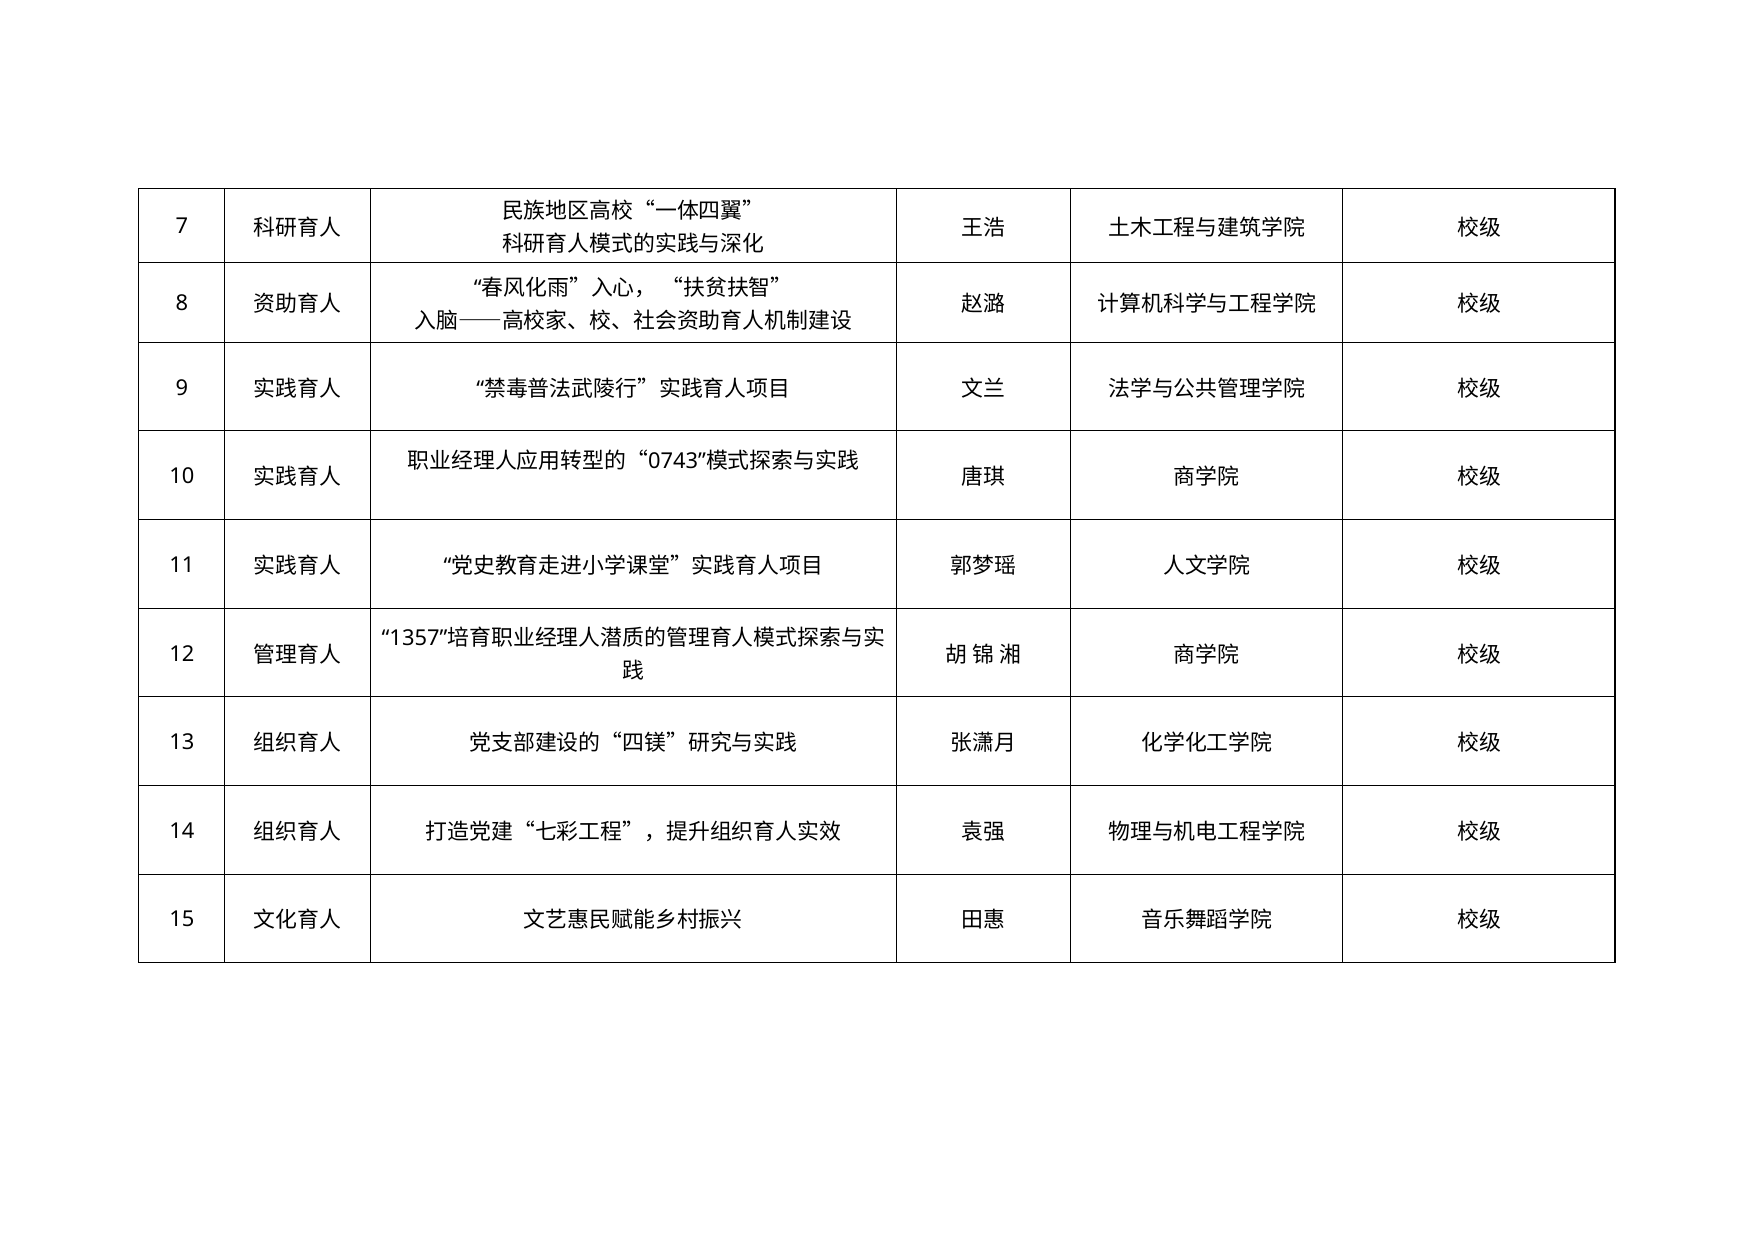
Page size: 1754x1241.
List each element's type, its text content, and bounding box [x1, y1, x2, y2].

table_cell 15 [139, 875, 224, 962]
table_cell 党支部建设的“四镁”研究与实践 [371, 697, 896, 785]
table_cell 张潇月 [897, 697, 1070, 785]
table_cell 物理与机电工程学院 [1071, 786, 1342, 873]
table_cell 化学化工学院 [1071, 697, 1342, 785]
table_cell 音乐舞蹈学院 [1071, 875, 1342, 962]
table_cell 民族地区高校“一体四翼” 科研育人模式的实践与深化 [371, 189, 896, 262]
table_cell 王浩 [897, 189, 1070, 262]
table_cell 7 [139, 189, 224, 262]
table_cell 计算机科学与工程学院 [1071, 263, 1342, 342]
table_cell 校级 [1343, 189, 1614, 262]
table_cell 13 [139, 697, 224, 785]
table_cell 组织育人 [225, 786, 370, 873]
table_cell 袁强 [897, 786, 1070, 873]
table_cell 文化育人 [225, 875, 370, 962]
table_cell 胡 锦 湘 [897, 609, 1070, 696]
table_cell 校级 [1343, 697, 1614, 785]
table_cell 实践育人 [225, 520, 370, 608]
table_cell 职业经理人应用转型的“0743”模式探索与实践 [371, 431, 896, 519]
table_cell 打造党建“七彩工程”，提升组织育人实效 [371, 786, 896, 873]
table_cell 校级 [1343, 786, 1614, 873]
table_cell 校级 [1343, 263, 1614, 342]
table_cell “1357”培育职业经理人潜质的管理育人模式探索与实践 [371, 609, 896, 696]
table_cell 14 [139, 786, 224, 873]
table_cell 校级 [1343, 520, 1614, 608]
table_cell 管理育人 [225, 609, 370, 696]
table_cell 赵潞 [897, 263, 1070, 342]
table_cell 法学与公共管理学院 [1071, 343, 1342, 430]
table_cell 实践育人 [225, 343, 370, 430]
table_cell 校级 [1343, 609, 1614, 696]
table_cell 8 [139, 263, 224, 342]
table_cell 11 [139, 520, 224, 608]
table_cell 9 [139, 343, 224, 430]
table_cell 资助育人 [225, 263, 370, 342]
table_cell 科研育人 [225, 189, 370, 262]
table_cell 土木工程与建筑学院 [1071, 189, 1342, 262]
table_cell 校级 [1343, 431, 1614, 519]
table_cell “春风化雨”入心， “扶贫扶智” 入脑——高校家、校、社会资助育人机制建设 [371, 263, 896, 342]
table_cell 文兰 [897, 343, 1070, 430]
table_cell 12 [139, 609, 224, 696]
table_cell 校级 [1343, 343, 1614, 430]
table_cell 郭梦瑶 [897, 520, 1070, 608]
table_cell 10 [139, 431, 224, 519]
table_cell 组织育人 [225, 697, 370, 785]
table_cell 校级 [1343, 875, 1614, 962]
table_cell 田惠 [897, 875, 1070, 962]
table_cell “党史教育走进小学课堂”实践育人项目 [371, 520, 896, 608]
table_cell 文艺惠民赋能乡村振兴 [371, 875, 896, 962]
table_cell “禁毒普法武陵行”实践育人项目 [371, 343, 896, 430]
table_cell 唐琪 [897, 431, 1070, 519]
table_cell 商学院 [1071, 609, 1342, 696]
table_cell 实践育人 [225, 431, 370, 519]
table_cell 人文学院 [1071, 520, 1342, 608]
table_cell 商学院 [1071, 431, 1342, 519]
